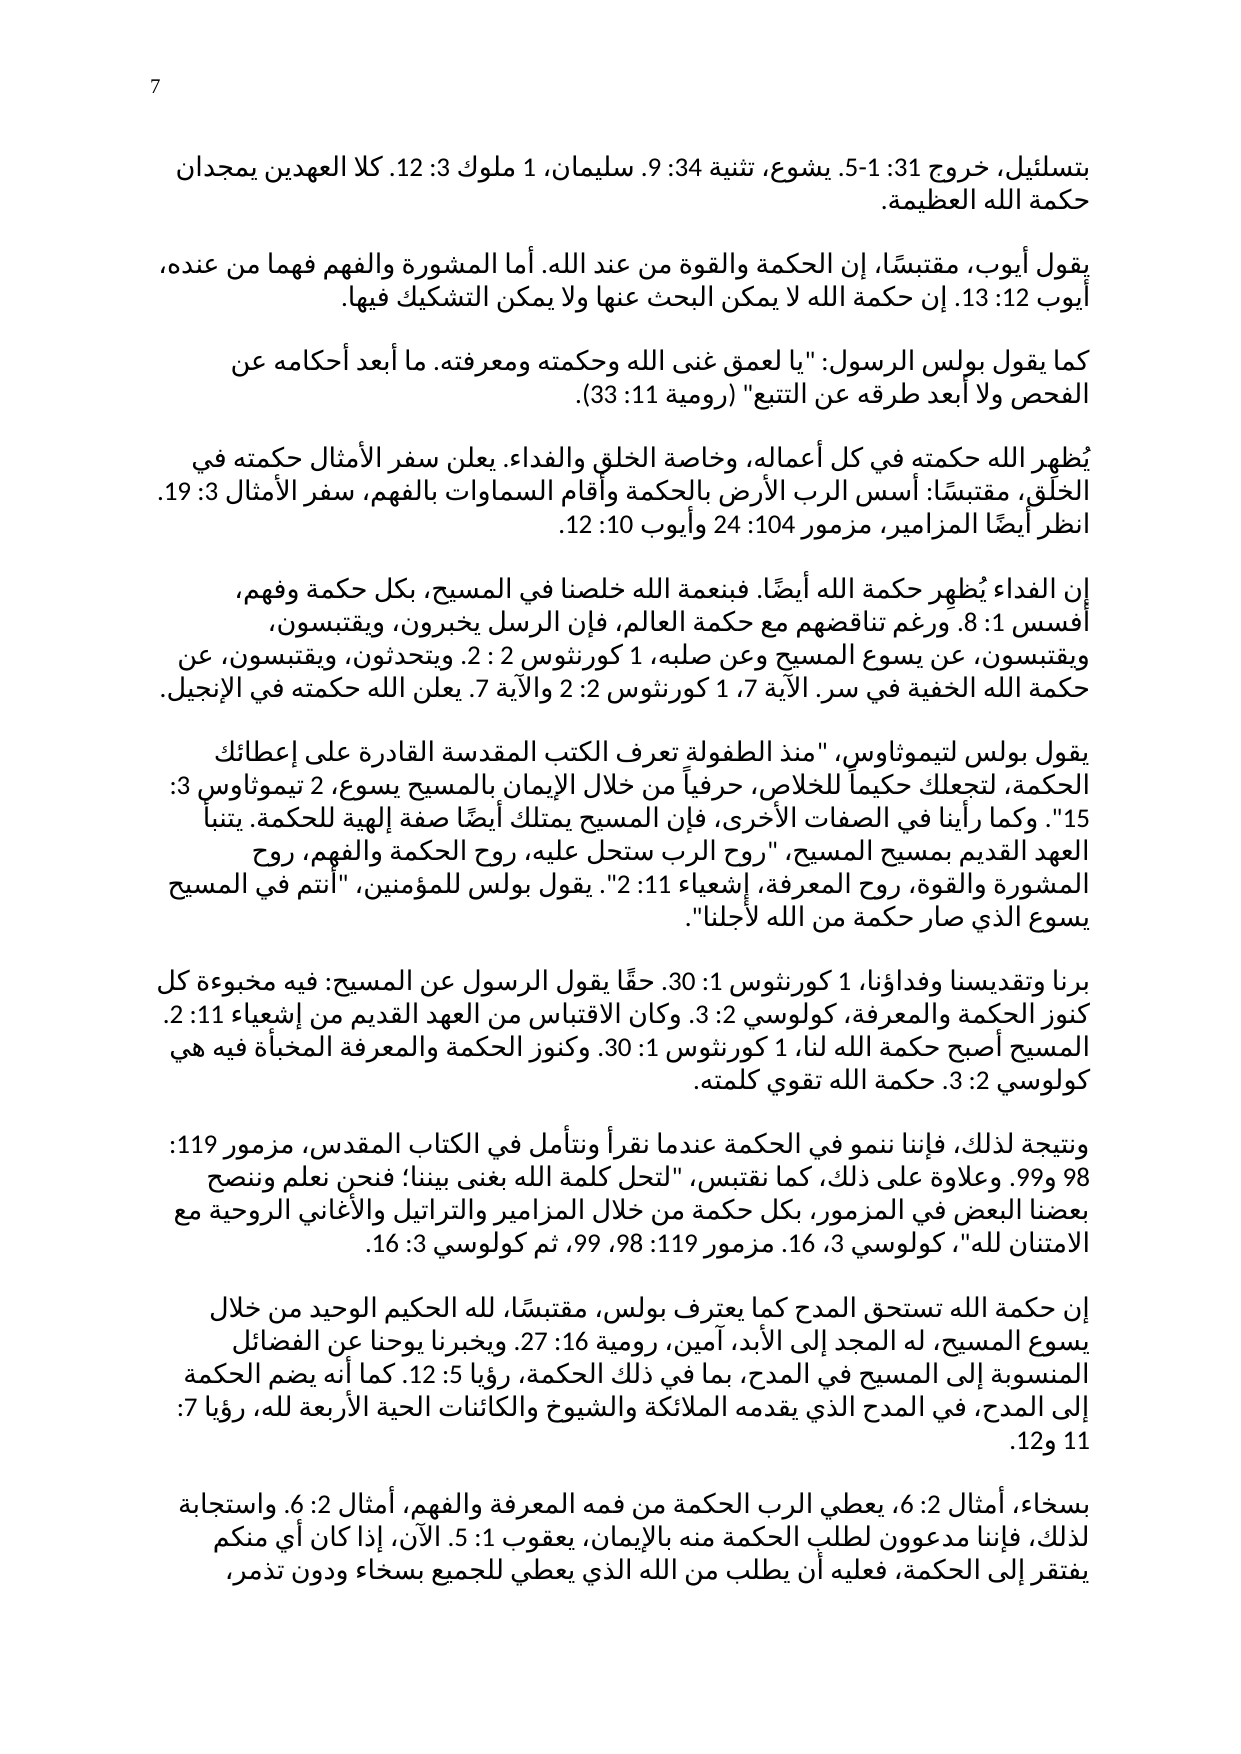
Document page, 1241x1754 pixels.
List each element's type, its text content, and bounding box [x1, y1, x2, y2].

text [150, 1487, 1090, 1586]
text ونتيجة لذلك، فإننا ننمو في الحكمة عندما نقرأ ونتأمل في الكتاب المقدس، مزمور 119: 98 و99. وعلاوة على ذلك، كما نقتبس، "لتحل كلمة الله بغنى بيننا؛ فنحن نعلم وننصح بعضنا البعض في المزمور، بكل حكمة من خلال المزامير والتراتيل والأغاني الروحية مع الامتنان لله"، كولوسي 3، 16. مزمور 119: 98، 99، ثم كولوسي 3: 16. [150, 1127, 1090, 1259]
text يُظهِر الله حكمته في كل أعماله، وخاصة الخلق والفداء. يعلن سفر الأمثال حكمته في الخلق، مقتبسًا: أسس الرب الأرض بالحكمة وأقام السماوات بالفهم، سفر الأمثال 3: 19. انظر أيضًا المزامير، مزمور 104: 24 وأيوب 10: 12. [150, 442, 1090, 541]
text بتسلئيل، خروج 31: 1-5. يشوع، تثنية 34: 9. سليمان، 1 ملوك 3: 12. كلا العهدين يمجدان حكمة الله العظيمة. [150, 150, 1090, 216]
text كما يقول بولس الرسول: "يا لعمق غنى الله وحكمته ومعرفته. ما أبعد أحكامه عن الفحص ولا أبعد طرقه عن التتبع" (رومية 11: 33). [150, 344, 1090, 410]
text يقول أيوب، مقتبسًا، إن الحكمة والقوة من عند الله. أما المشورة والفهم فهما من عنده، أيوب 12: 13. إن حكمة الله لا يمكن البحث عنها ولا يمكن التشكيك فيها. [150, 247, 1090, 313]
text برنا وتقديسنا وفداؤنا، 1 كورنثوس 1: 30. حقًا يقول الرسول عن المسيح: فيه مخبوءة كل كنوز الحكمة والمعرفة، كولوسي 2: 3. وكان الاقتباس من العهد القديم من إشعياء 11: 2. المسيح أصبح حكمة الله لنا، 1 كورنثوس 1: 30. وكنوز الحكمة والمعرفة المخبأة فيه هي كولوسي 2: 3. حكمة الله تقوي كلمته. [150, 964, 1090, 1096]
text إن حكمة الله تستحق المدح كما يعترف بولس، مقتبسًا، لله الحكيم الوحيد من خلال يسوع المسيح، له المجد إلى الأبد، آمين، رومية 16: 27. ويخبرنا يوحنا عن الفضائل المنسوبة إلى المسيح في المدح، بما في ذلك الحكمة، رؤيا 5: 12. كما أنه يضم الحكمة إلى المدح، في المدح الذي يقدمه الملائكة والشيوخ والكائنات الحية الأربعة لله، رؤيا 7: 11 و12. [150, 1291, 1090, 1456]
text يقول بولس لتيموثاوس، "منذ الطفولة تعرف الكتب المقدسة القادرة على إعطائك الحكمة، لتجعلك حكيماً للخلاص، حرفياً من خلال الإيمان بالمسيح يسوع، 2 تيموثاوس 3: 15". وكما رأينا في الصفات الأخرى، فإن المسيح يمتلك أيضًا صفة إلهية للحكمة. يتنبأ العهد القديم بمسيح المسيح، "روح الرب ستحل عليه، روح الحكمة والفهم، روح المشورة والقوة، روح المعرفة، إشعياء 11: 2". يقول بولس للمؤمنين، "أنتم في المسيح يسوع الذي صار حكمة من الله لأجلنا". [150, 735, 1090, 933]
text إن الفداء يُظهِر حكمة الله أيضًا. فبنعمة الله خلصنا في المسيح، بكل حكمة وفهم، أفسس 1: 8. ورغم تناقضهم مع حكمة العالم، فإن الرسل يخبرون، ويقتبسون، ويقتبسون، عن يسوع المسيح وعن صلبه، 1 كورنثوس 2 : 2. ويتحدثون، ويقتبسون، عن حكمة الله الخفية في سر. الآية 7، 1 كورنثوس 2: 2 والآية 7. يعلن الله حكمته في الإنجيل. [150, 572, 1090, 704]
